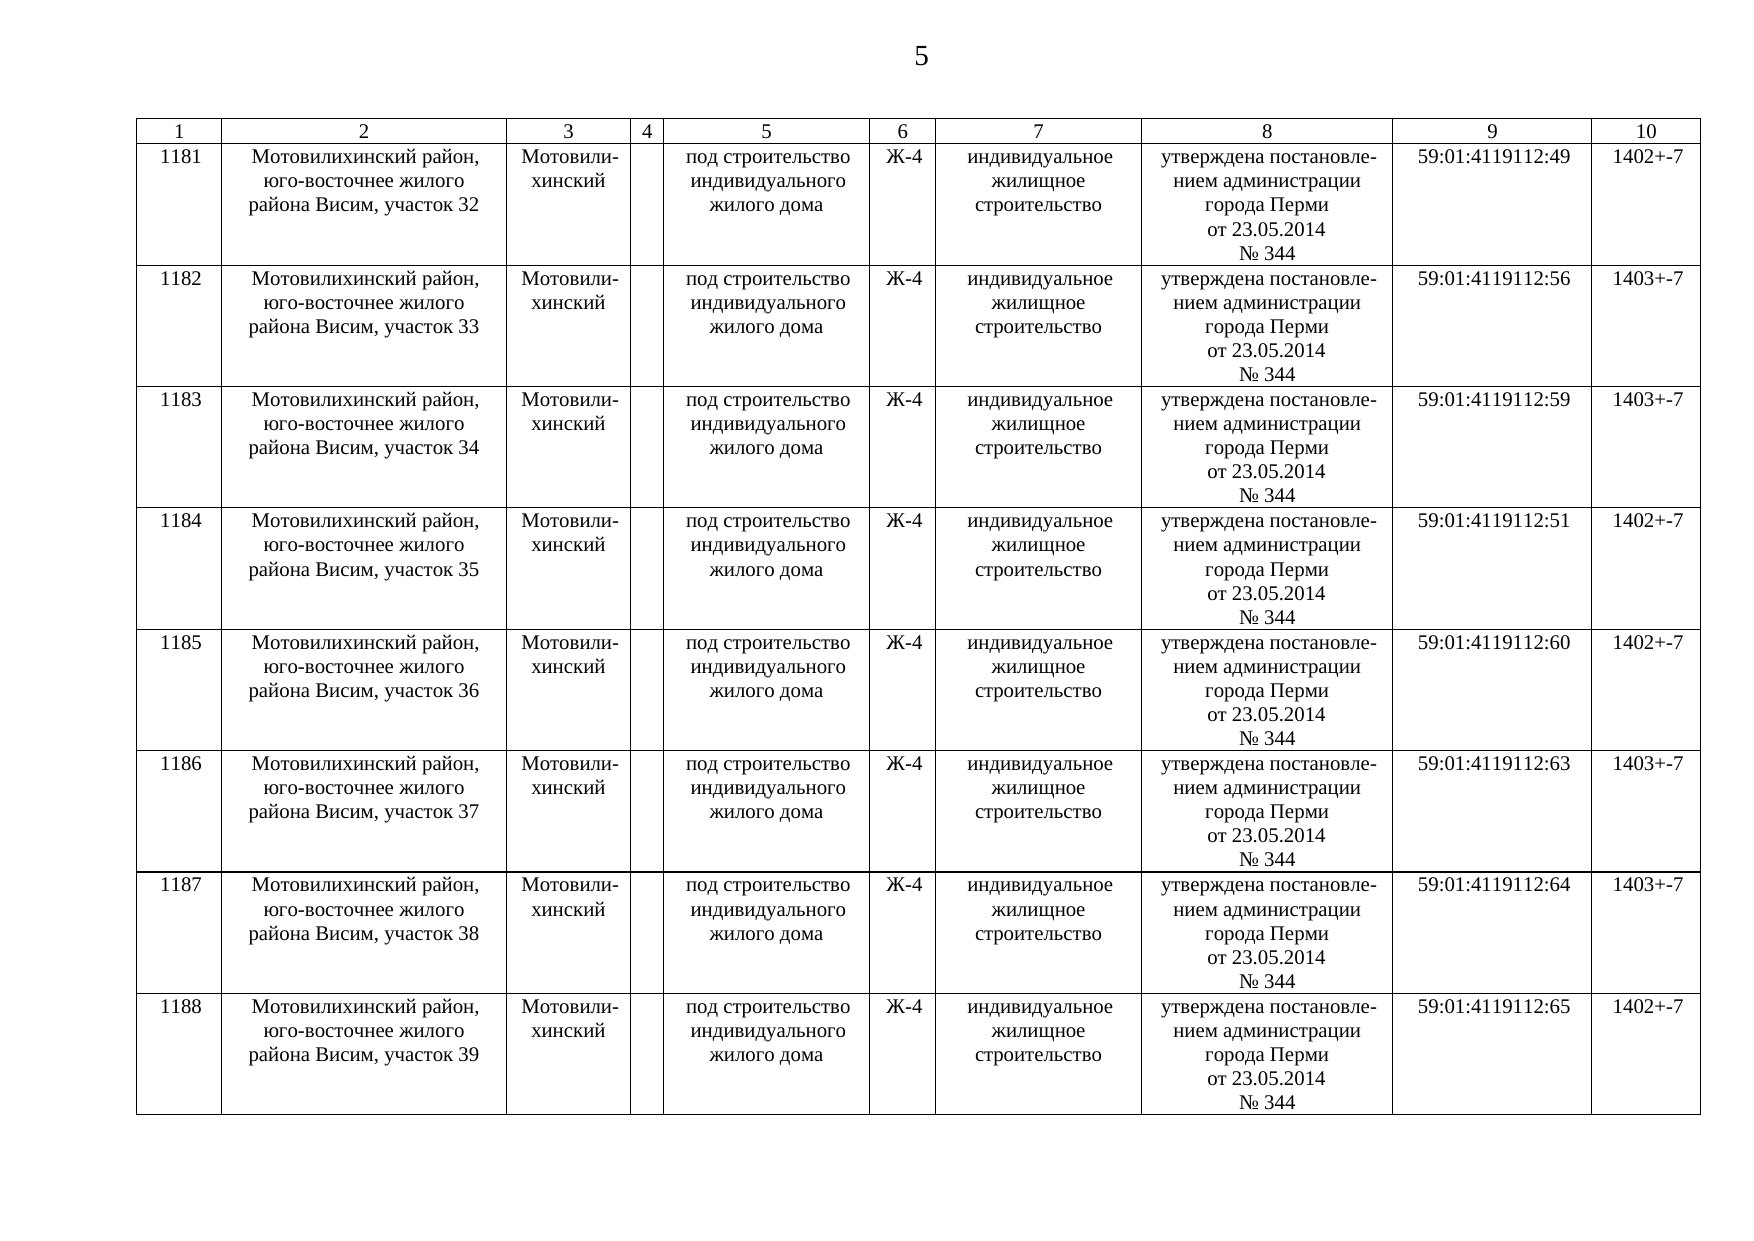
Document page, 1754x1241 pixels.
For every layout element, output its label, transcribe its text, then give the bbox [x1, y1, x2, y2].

table_header 9 [1393, 119, 1591, 143]
table_cell Мотовилихинский район, юго-восточнее жилого района Висим, участок 36 [222, 630, 506, 750]
table_cell утверждена постановле-нием администрации города Перми от 23.05.2014 № 344 [1142, 630, 1392, 750]
table_header 10 [1592, 119, 1700, 143]
table_header 6 [870, 119, 935, 143]
table_cell [631, 387, 663, 507]
table_cell Ж-4 [870, 994, 935, 1114]
table_cell [631, 266, 663, 386]
table_cell индивидуальное жилищное строительство [936, 873, 1141, 993]
table_header 8 [1142, 119, 1392, 143]
table_cell [631, 994, 663, 1114]
table_cell индивидуальное жилищное строительство [936, 266, 1141, 386]
table_cell 1402+-7 [1592, 144, 1700, 264]
table_cell [631, 873, 663, 993]
table_cell [631, 508, 663, 629]
table_cell индивидуальное жилищное строительство [936, 751, 1141, 871]
table_cell 1181 [137, 144, 221, 264]
table_cell 59:01:4119112:59 [1393, 387, 1591, 507]
table_cell Мотовили-хинский [507, 508, 630, 629]
table_cell Мотовилихинский район, юго-восточнее жилого района Висим, участок 38 [222, 873, 506, 993]
table_cell Мотовилихинский район, юго-восточнее жилого района Висим, участок 35 [222, 508, 506, 629]
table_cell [664, 144, 869, 264]
table_cell под строительство индивидуального жилого дома [664, 387, 869, 507]
table_cell Мотовили-хинский [507, 266, 630, 386]
table_cell Мотовили-хинский [507, 387, 630, 507]
table_cell 1188 [137, 994, 221, 1114]
table_cell 1403+-7 [1592, 266, 1700, 386]
table_cell 1403+-7 [1592, 873, 1700, 993]
table_cell 1402+-7 [1592, 994, 1700, 1114]
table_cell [1142, 994, 1392, 1114]
table_cell 1187 [137, 873, 221, 993]
table_cell 59:01:4119112:65 [1393, 994, 1591, 1114]
table_cell 59:01:4119112:60 [1393, 630, 1591, 750]
table_cell Мотовили-хинский [507, 144, 630, 264]
table_cell 59:01:4119112:56 [1393, 266, 1591, 386]
table_cell под строительство индивидуального жилого дома [664, 508, 869, 629]
table_header 5 [664, 119, 869, 143]
table_cell под строительство индивидуального жилого дома [664, 873, 869, 993]
table_cell Мотовили-хинский [507, 751, 630, 871]
table_cell 59:01:4119112:51 [1393, 508, 1591, 629]
table_cell Мотовилихинский район, юго-восточнее жилого района Висим, участок 39 [222, 994, 506, 1114]
table_cell 59:01:4119112:49 [1393, 144, 1591, 264]
table_cell Ж-4 [870, 751, 935, 871]
table_cell 1403+-7 [1592, 751, 1700, 871]
table_cell [631, 630, 663, 750]
table_cell 59:01:4119112:64 [1393, 873, 1591, 993]
table_cell утверждена постановле-нием администрации города Перми от 23.05.2014 № 344 [1142, 266, 1392, 386]
table_cell Мотовили-хинский [507, 994, 630, 1114]
table_cell индивидуальное жилищное строительство [936, 144, 1141, 264]
table_cell 1186 [137, 751, 221, 871]
table_cell Мотовилихинский район, юго-восточнее жилого района Висим, участок 33 [222, 266, 506, 386]
table_header 7 [936, 119, 1141, 143]
table_cell Ж-4 [870, 266, 935, 386]
table_cell Мотовилихинский район, юго-восточнее жилого района Висим, участок 32 [222, 144, 506, 264]
table_cell [631, 144, 663, 264]
table_cell Мотовили-хинский [507, 873, 630, 993]
table_cell индивидуальное жилищное строительство [936, 630, 1141, 750]
table_cell утверждена постановле-нием администрации города Перми от 23.05.2014 № 344 [1142, 751, 1392, 871]
table_cell утверждена постановле-нием администрации города Перми от 23.05.2014 № 344 [1142, 873, 1392, 993]
table_header 4 [631, 119, 663, 143]
table_cell 1403+-7 [1592, 387, 1700, 507]
table_cell 59:01:4119112:63 [1393, 751, 1591, 871]
table_header 3 [507, 119, 630, 143]
table_cell утверждена постановле-нием администрации города Перми от 23.05.2014 № 344 [1142, 387, 1392, 507]
table_header 1 [137, 119, 221, 143]
table_header 2 [222, 119, 506, 143]
table_cell индивидуальное жилищное строительство [936, 994, 1141, 1114]
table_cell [664, 994, 869, 1114]
table_cell индивидуальное жилищное строительство [936, 387, 1141, 507]
table_cell под строительство индивидуального жилого дома [664, 751, 869, 871]
table_cell Ж-4 [870, 630, 935, 750]
table_cell 1402+-7 [1592, 508, 1700, 629]
table_cell Мотовили-хинский [507, 630, 630, 750]
table_cell 1183 [137, 387, 221, 507]
table_cell Ж-4 [870, 873, 935, 993]
table_cell Ж-4 [870, 144, 935, 264]
table_cell под строительство индивидуального жилого дома [664, 266, 869, 386]
table_cell 1182 [137, 266, 221, 386]
table_cell Мотовилихинский район, юго-восточнее жилого района Висим, участок 34 [222, 387, 506, 507]
table_cell Ж-4 [870, 387, 935, 507]
table_cell 1185 [137, 630, 221, 750]
table_cell под строительство индивидуального жилого дома [664, 630, 869, 750]
table_cell индивидуальное жилищное строительство [936, 508, 1141, 629]
table_cell Мотовилихинский район, юго-восточнее жилого района Висим, участок 37 [222, 751, 506, 871]
table_cell 1184 [137, 508, 221, 629]
table_cell 1402+-7 [1592, 630, 1700, 750]
table_cell утверждена постановле-нием администрации города Перми от 23.05.2014 № 344 [1142, 508, 1392, 629]
table_cell Ж-4 [870, 508, 935, 629]
table_cell [631, 751, 663, 871]
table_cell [1142, 144, 1392, 264]
